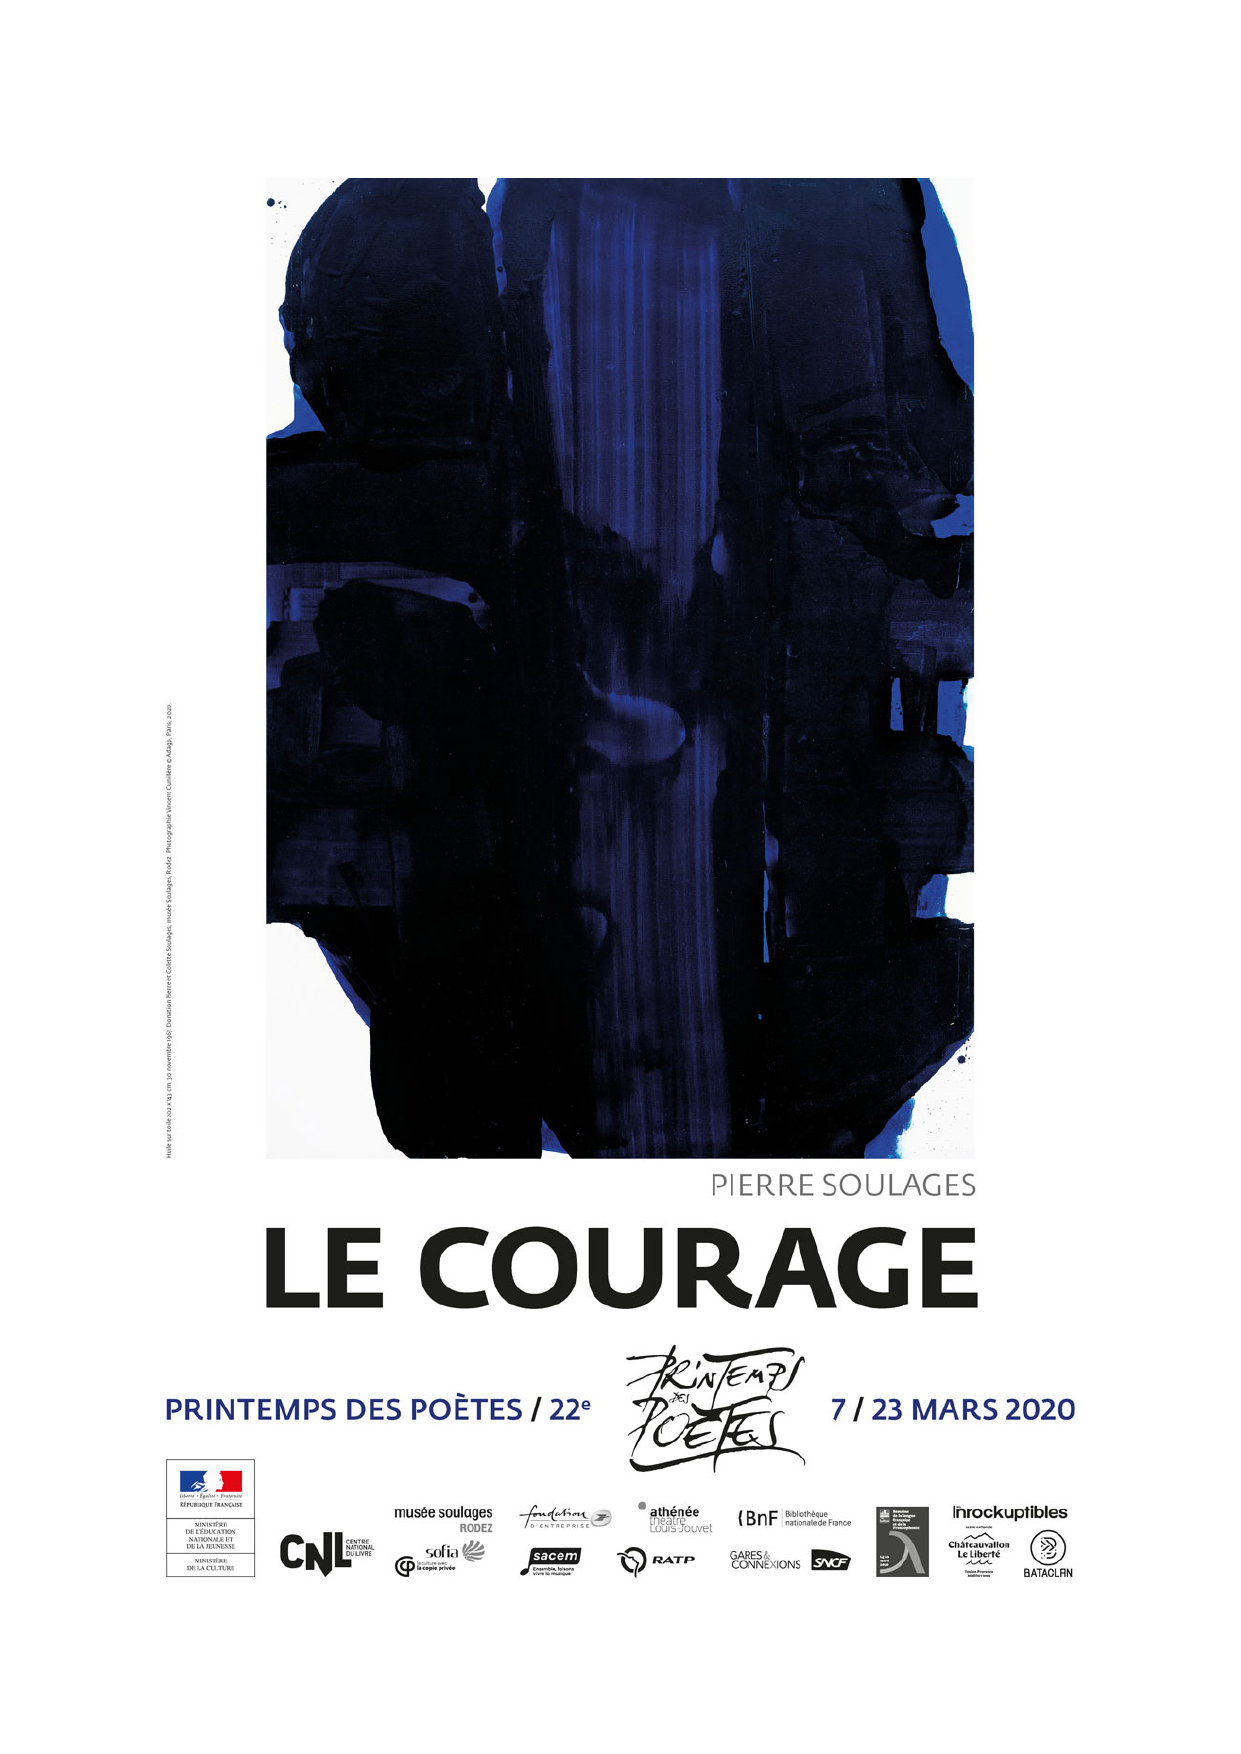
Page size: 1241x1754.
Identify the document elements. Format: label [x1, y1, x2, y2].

picture [147, 178, 1092, 1595]
